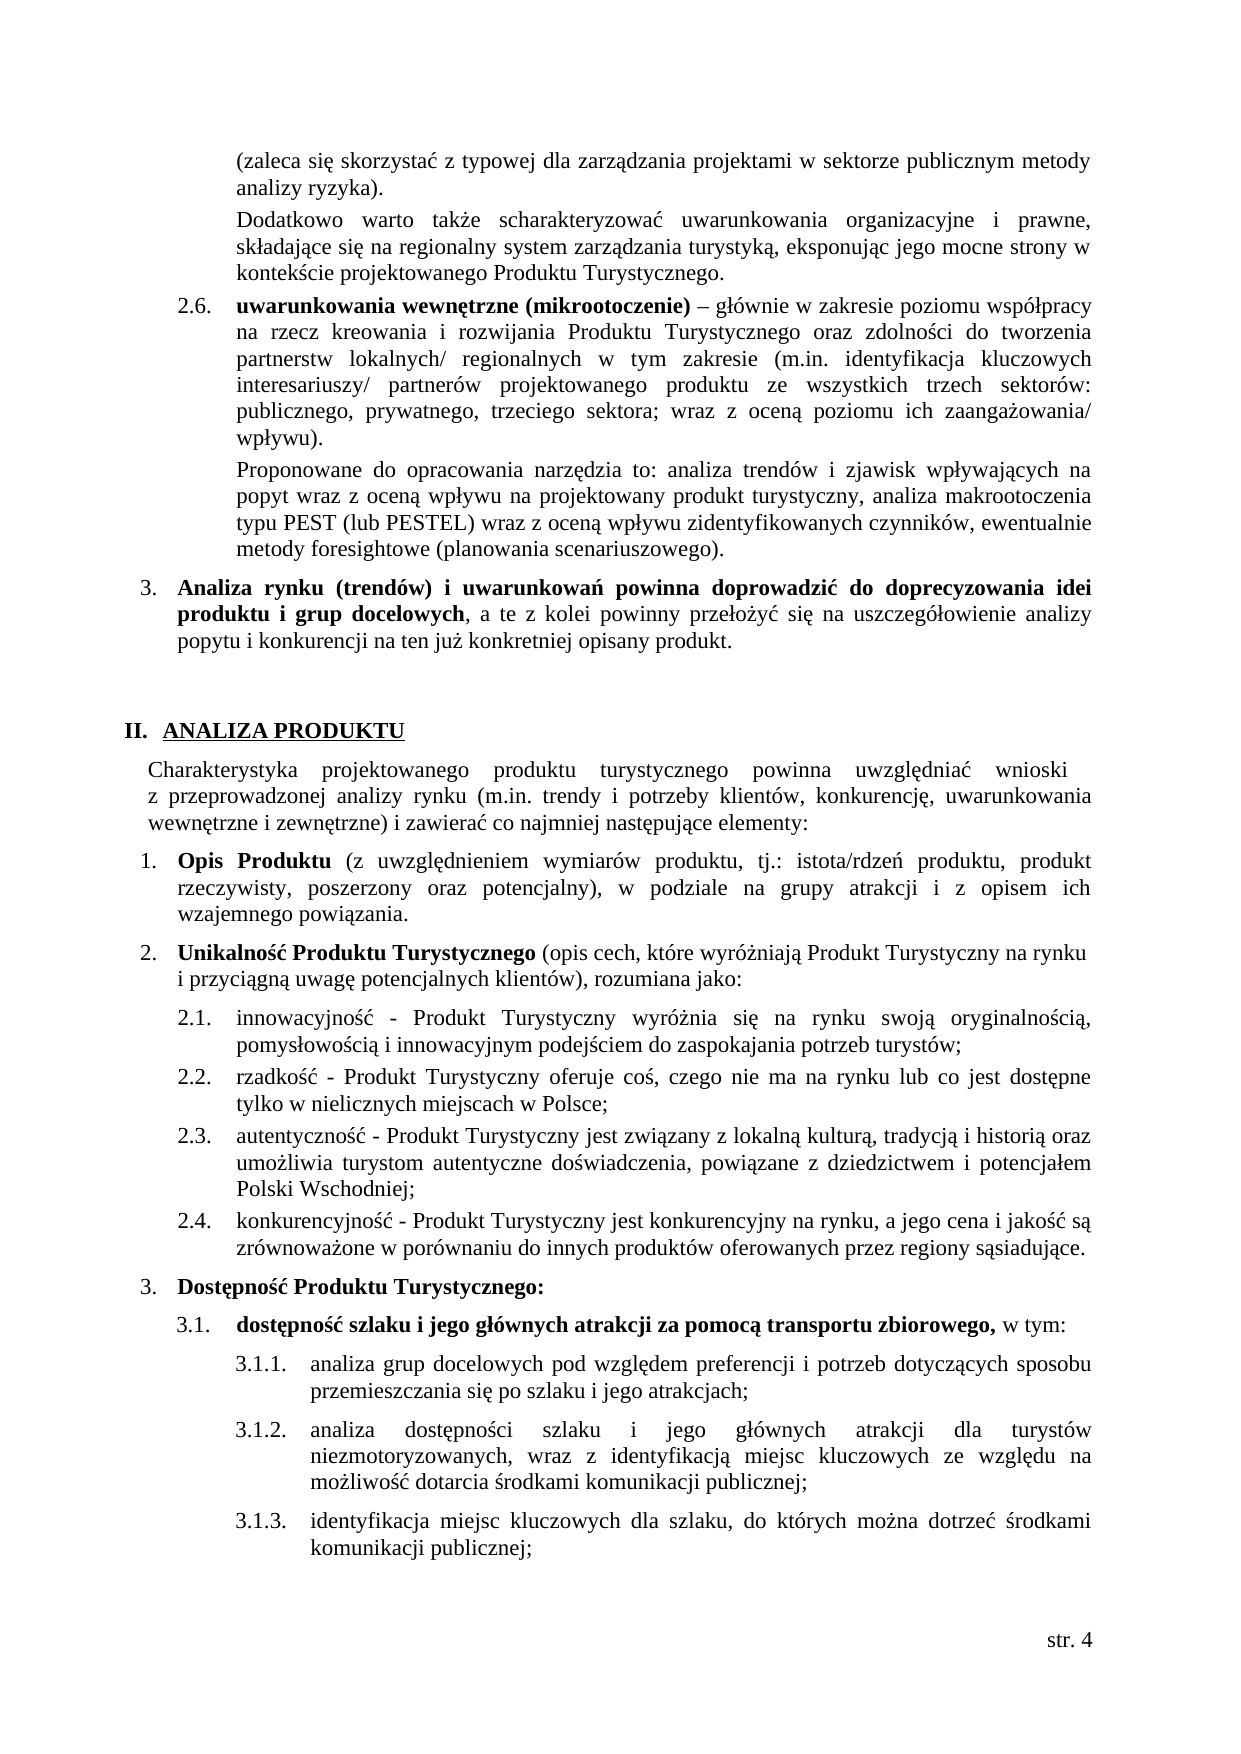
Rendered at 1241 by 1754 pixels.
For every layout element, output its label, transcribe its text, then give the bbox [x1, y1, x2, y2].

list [177, 148, 1093, 200]
list konkurencyjność - Produkt Turystyczny jest konkurencyjny na rynku, a jego cena i jakość są zrównoważone w porównaniu do innych produktów oferowanych przez regiony sąsiadujące. [177, 1207, 1093, 1260]
list Analiza Produktu [148, 717, 1093, 743]
list Unikalność Produktu Turystycznego (opis cech, które wyróżniają Produkt Turystyczny na rynku i przyciągną uwagę potencjalnych klientów), rozumiana jako: [140, 939, 1093, 992]
list innowacyjność - Produkt Turystyczny wyróżnia się na rynku swoją oryginalnością, pomysłowością i innowacyjnym podejściem do zaspokajania potrzeb turystów; [177, 1004, 1093, 1057]
list rzadkość - Produkt Turystyczny oferuje coś, czego nie ma na rynku lub co jest dostępne tylko w nielicznych miejscach w Polsce; [177, 1063, 1093, 1116]
list uwarunkowania wewnętrzne (mikrootoczenie) – głównie w zakresie poziomu współpracy na rzecz kreowania i rozwijania Produktu Turystycznego oraz zdolności do tworzenia partnerstw lokalnych/ regionalnych w tym zakresie (m.in. identyfikacja kluczowych interesariuszy/ partnerów projektowanego produktu ze wszystkich trzech sektorów: publicznego, prywatnego, trzeciego sektora; wraz z oceną poziomu ich zaangażowania/ wpływu). [177, 292, 1093, 450]
list identyfikacja miejsc kluczowych dla szlaku, do których można dotrzeć środkami komunikacji publicznej; [235, 1507, 1093, 1560]
list analiza dostępności szlaku i jego głównych atrakcji dla turystów niezmotoryzowanych, wraz z identyfikacją miejsc kluczowych ze względu na możliwość dotarcia środkami komunikacji publicznej; [235, 1416, 1093, 1495]
list analiza grup docelowych pod względem preferencji i potrzeb dotyczących sposobu przemieszczania się po szlaku i jego atrakcjach; [235, 1350, 1093, 1403]
list autentyczność - Produkt Turystyczny jest związany z lokalną kulturą, tradycją i historią oraz umożliwia turystom autentyczne doświadczenia, powiązane z dziedzictwem i potencjałem Polski Wschodniej; [177, 1122, 1093, 1201]
text Proponowane do opracowania narzędzia to: analiza trendów i zjawisk wpływających na popyt wraz z oceną wpływu na projektowany produkt turystyczny, analiza makrootoczenia typu PEST (lub PESTEL) wraz z oceną wpływu zidentyfikowanych czynników, ewentualnie metody foresightowe (planowania scenariuszowego). [236, 456, 1093, 562]
list Dostępność Produktu Turystycznego: [140, 1273, 1093, 1299]
list Dodatkowo warto także scharakteryzować uwarunkowania organizacyjne i prawne, składające się na regionalny system zarządzania turystyką, eksponując jego mocne strony w kontekście projektowanego Produktu Turystycznego. [236, 207, 1093, 286]
list Analiza rynku (trendów) i uwarunkowań powinna doprowadzić do doprecyzowania idei produktu i grup docelowych, a te z kolei powinny przełożyć się na uszczegółowienie analizy popytu i konkurencji na ten już konkretniej opisany produkt. [140, 574, 1093, 653]
list Opis Produktu (z uwzględnieniem wymiarów produktu, tj.: istota/rdzeń produktu, produkt rzeczywisty, poszerzony oraz potencjalny), w podziale na grupy atrakcji i z opisem ich wzajemnego powiązania. [140, 847, 1093, 927]
list dostępność szlaku i jego głównych atrakcji za pomocą transportu zbiorowego, w tym: [176, 1312, 1093, 1338]
text Charakterystyka projektowanego produktu turystycznego powinna uwzględniać wnioski z przeprowadzonej analizy rynku (m.in. trendy i potrzeby klientów, konkurencję, uwarunkowania wewnętrzne i zewnętrzne) i zawierać co najmniej następujące elementy: [148, 756, 1093, 835]
